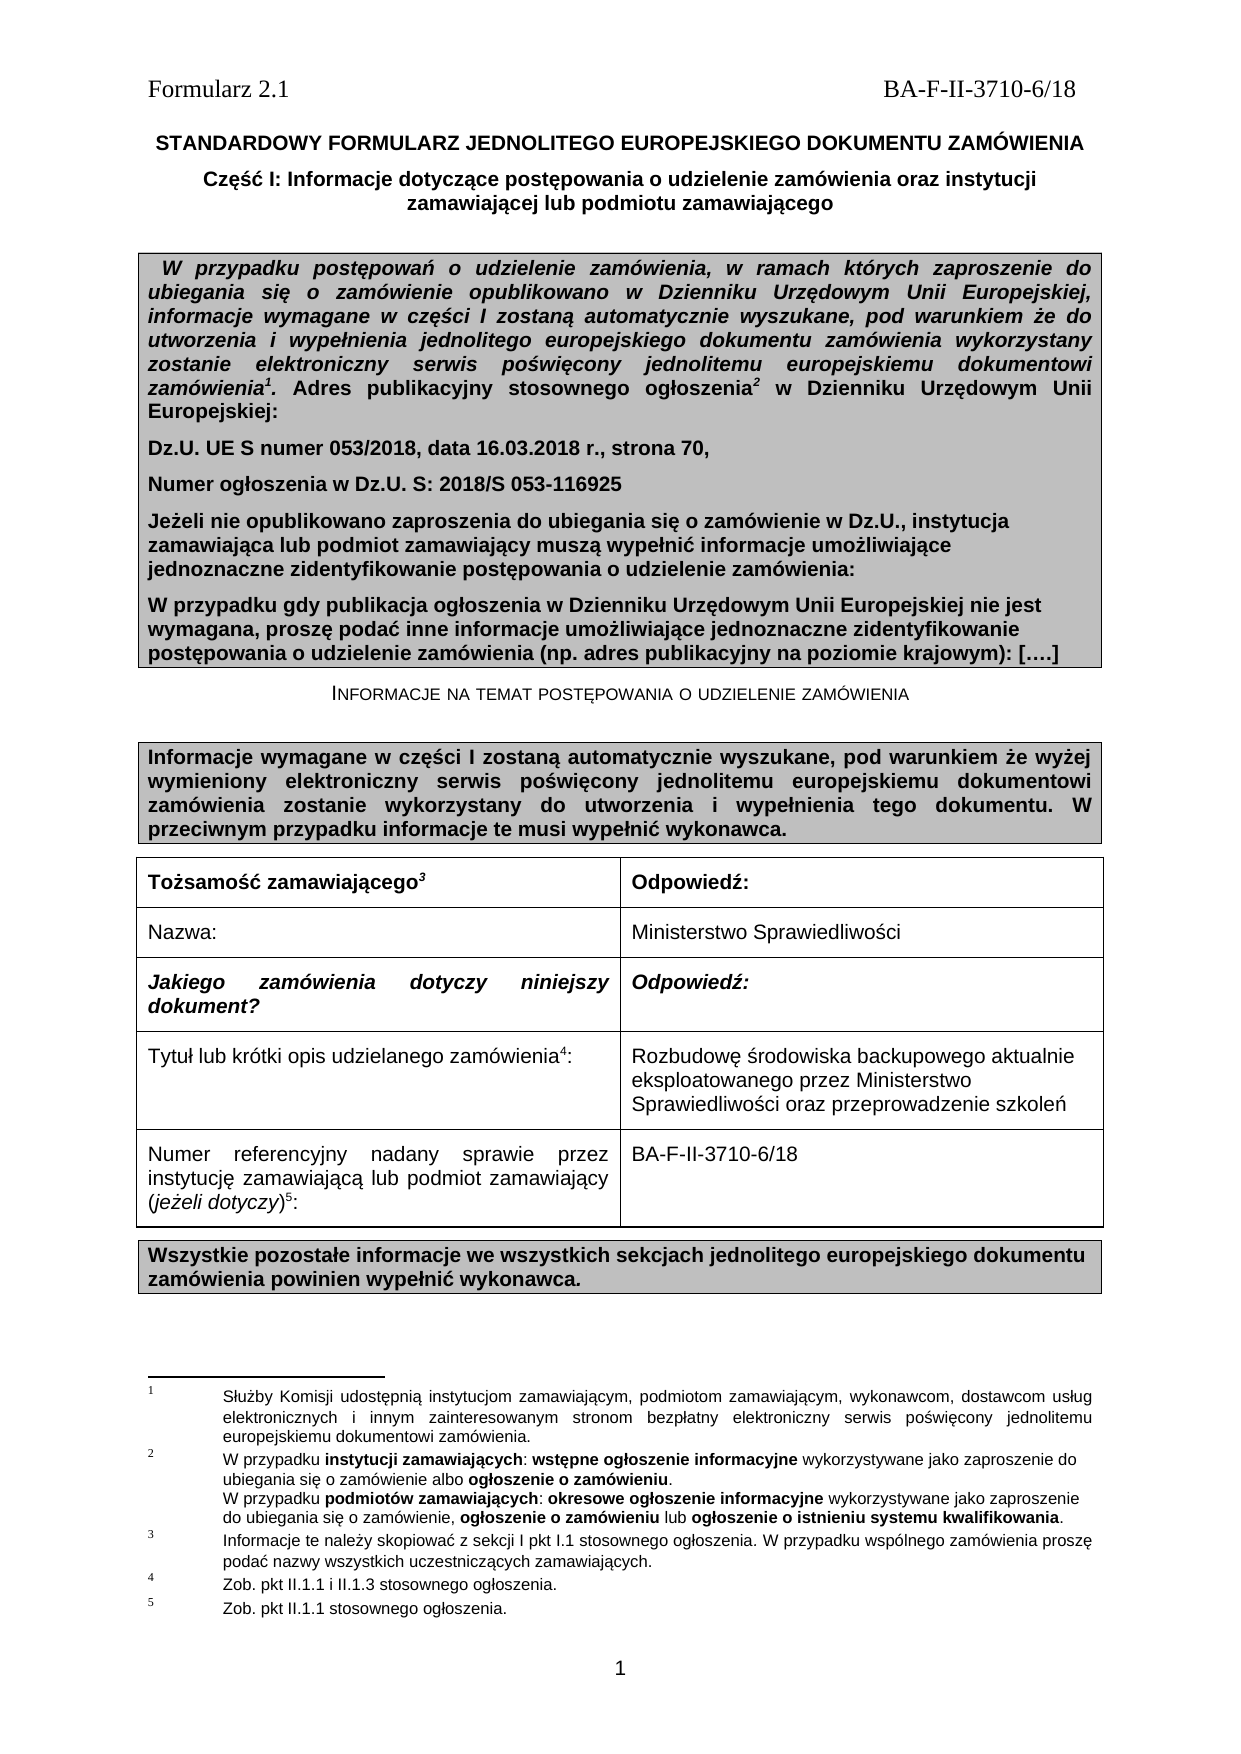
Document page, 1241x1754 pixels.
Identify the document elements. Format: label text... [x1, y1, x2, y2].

text Informacje wymagane w części I zostaną automatycznie wyszukane, pod warunkiem że wyżej wymieniony elektroniczny serwis poświęcony jednolitemu europejskiemu dokumentowi zamówienia zostanie wykorzystany do utworzenia i wypełnienia tego dokumentu. W przeciwnym przypadku informacje te musi wypełnić wykonawca. [139, 743, 1101, 843]
table_cell Numer referencyjny nadany sprawie przez instytucję zamawiającą lub podmiot zamawiający (jeżeli dotyczy): [137, 1130, 620, 1226]
text Wszystkie pozostałe informacje we wszystkich sekcjach jednolitego europejskiego dokumentu zamówienia powinien wypełnić wykonawca. [139, 1241, 1101, 1293]
text Standardowy formularz jednolitego europejskiego dokumentu zamówienia [148, 131, 1093, 154]
table_cell Ministerstwo Sprawiedliwości [621, 908, 1103, 957]
table_header Odpowiedź: [621, 858, 1103, 907]
table_cell Jakiego zamówienia dotyczy niniejszy dokument? [137, 958, 620, 1031]
text Dz.U. UE S numer 053/2018, data 16.03.2018 r., strona 70, [139, 433, 1101, 460]
title Informacje na temat postępowania o udzielenie zamówienia [148, 681, 1093, 704]
text Numer ogłoszenia w Dz.U. S: 2018/S 053-116925 [139, 469, 1101, 496]
title Część I: Informacje dotyczące postępowania o udzielenie zamówienia oraz instytucji zamawiającej lub podmiotu zamawiającego [148, 167, 1093, 215]
text Jeżeli nie opublikowano zaproszenia do ubiegania się o zamówienie w Dz.U., instytucja zamawiająca lub podmiot zamawiający muszą wypełnić informacje umożliwiające jednoznaczne zidentyfikowanie postępowania o udzielenie zamówienia: [139, 506, 1101, 581]
table_cell Nazwa: [137, 908, 620, 957]
table_cell Tytuł lub krótki opis udzielanego zamówienia: [137, 1032, 620, 1128]
text W przypadku gdy publikacja ogłoszenia w Dzienniku Urzędowym Unii Europejskiej nie jest wymagana, proszę podać inne informacje umożliwiające jednoznaczne zidentyfikowanie postępowania o udzielenie zamówienia (np. adres publikacyjny na poziomie krajowym): [….] [139, 590, 1101, 667]
table_cell BA-F-II-3710-6/18 [621, 1130, 1103, 1226]
text W przypadku postępowań o udzielenie zamówienia, w ramach których zaproszenie do ubiegania się o zamówienie opublikowano w Dzienniku Urzędowym Unii Europejskiej, informacje wymagane w części I zostaną automatycznie wyszukane, pod warunkiem że do utworzenia i wypełnienia jednolitego europejskiego dokumentu zamówienia wykorzystany zostanie elektroniczny serwis poświęcony jednolitemu europejskiemu dokumentowi zamówienia. Adres publikacyjny stosownego ogłoszenia w Dzienniku Urzędowym Unii Europejskiej: [139, 254, 1101, 423]
table_header Tożsamość zamawiającego [137, 858, 620, 907]
table_cell Rozbudowę środowiska backupowego aktualnie eksploatowanego przez Ministerstwo Sprawiedliwości oraz przeprowadzenie szkoleń [621, 1032, 1103, 1128]
table_cell Odpowiedź: [621, 958, 1103, 1031]
